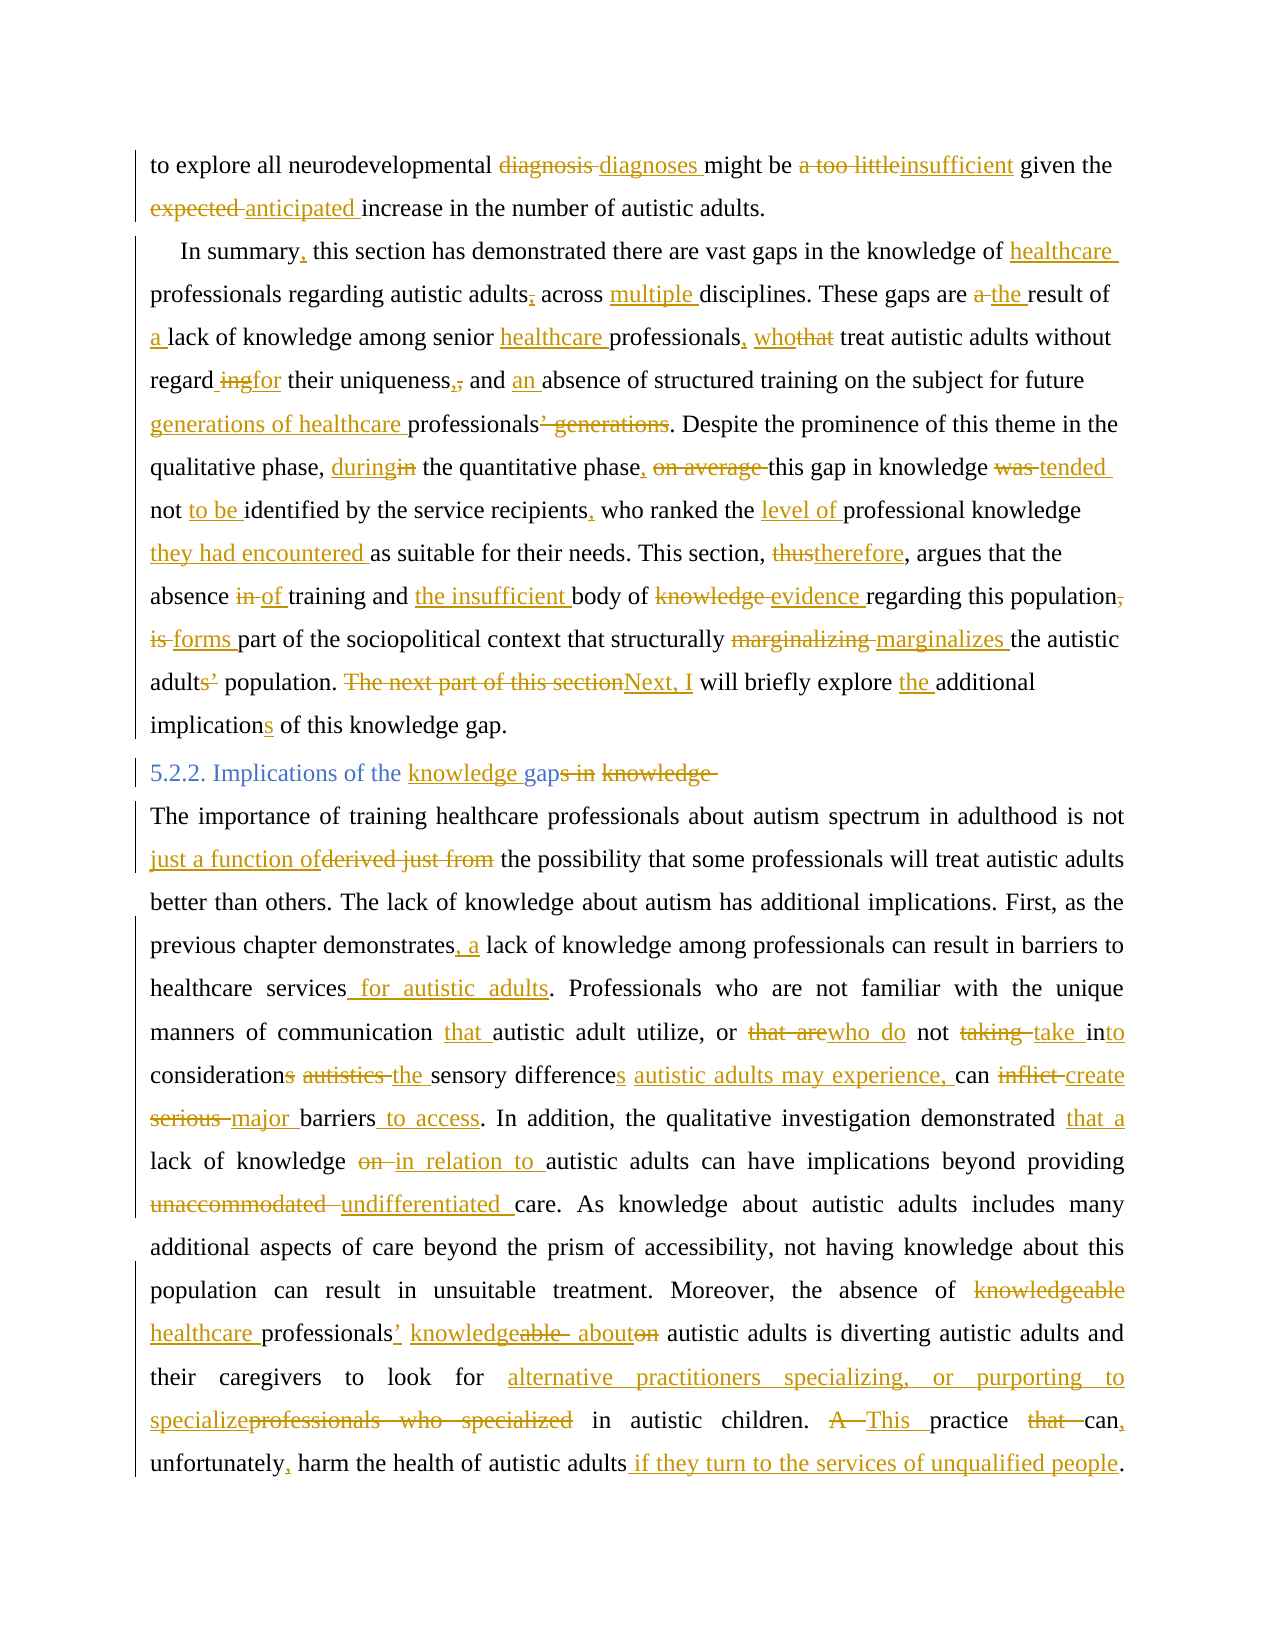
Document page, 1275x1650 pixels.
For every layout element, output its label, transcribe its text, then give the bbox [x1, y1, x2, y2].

text In summary this section has demonstrated there are vast gaps in the knowledge of professionals regarding autistic adults across disciplines. These gaps are result of lack of knowledge among senior professionals treat autistic adults without regard their uniqueness and absence of structured training on the subject for future professionals. Despite the prominence of this theme in the qualitative phase, the quantitative phase this gap in knowledge not identified by the service recipients who ranked the professional knowledge as suitable for their needs. This section, , argues that the absence training and body of regarding this population part of the sociopolitical context that structurally the autistic adult population. will briefly explore additional implication of this knowledge gap. [150, 236, 1125, 739]
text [150, 150, 1125, 222]
subtitle 5.2.2. Implications of the gap [150, 758, 1125, 787]
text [150, 801, 1125, 1477]
